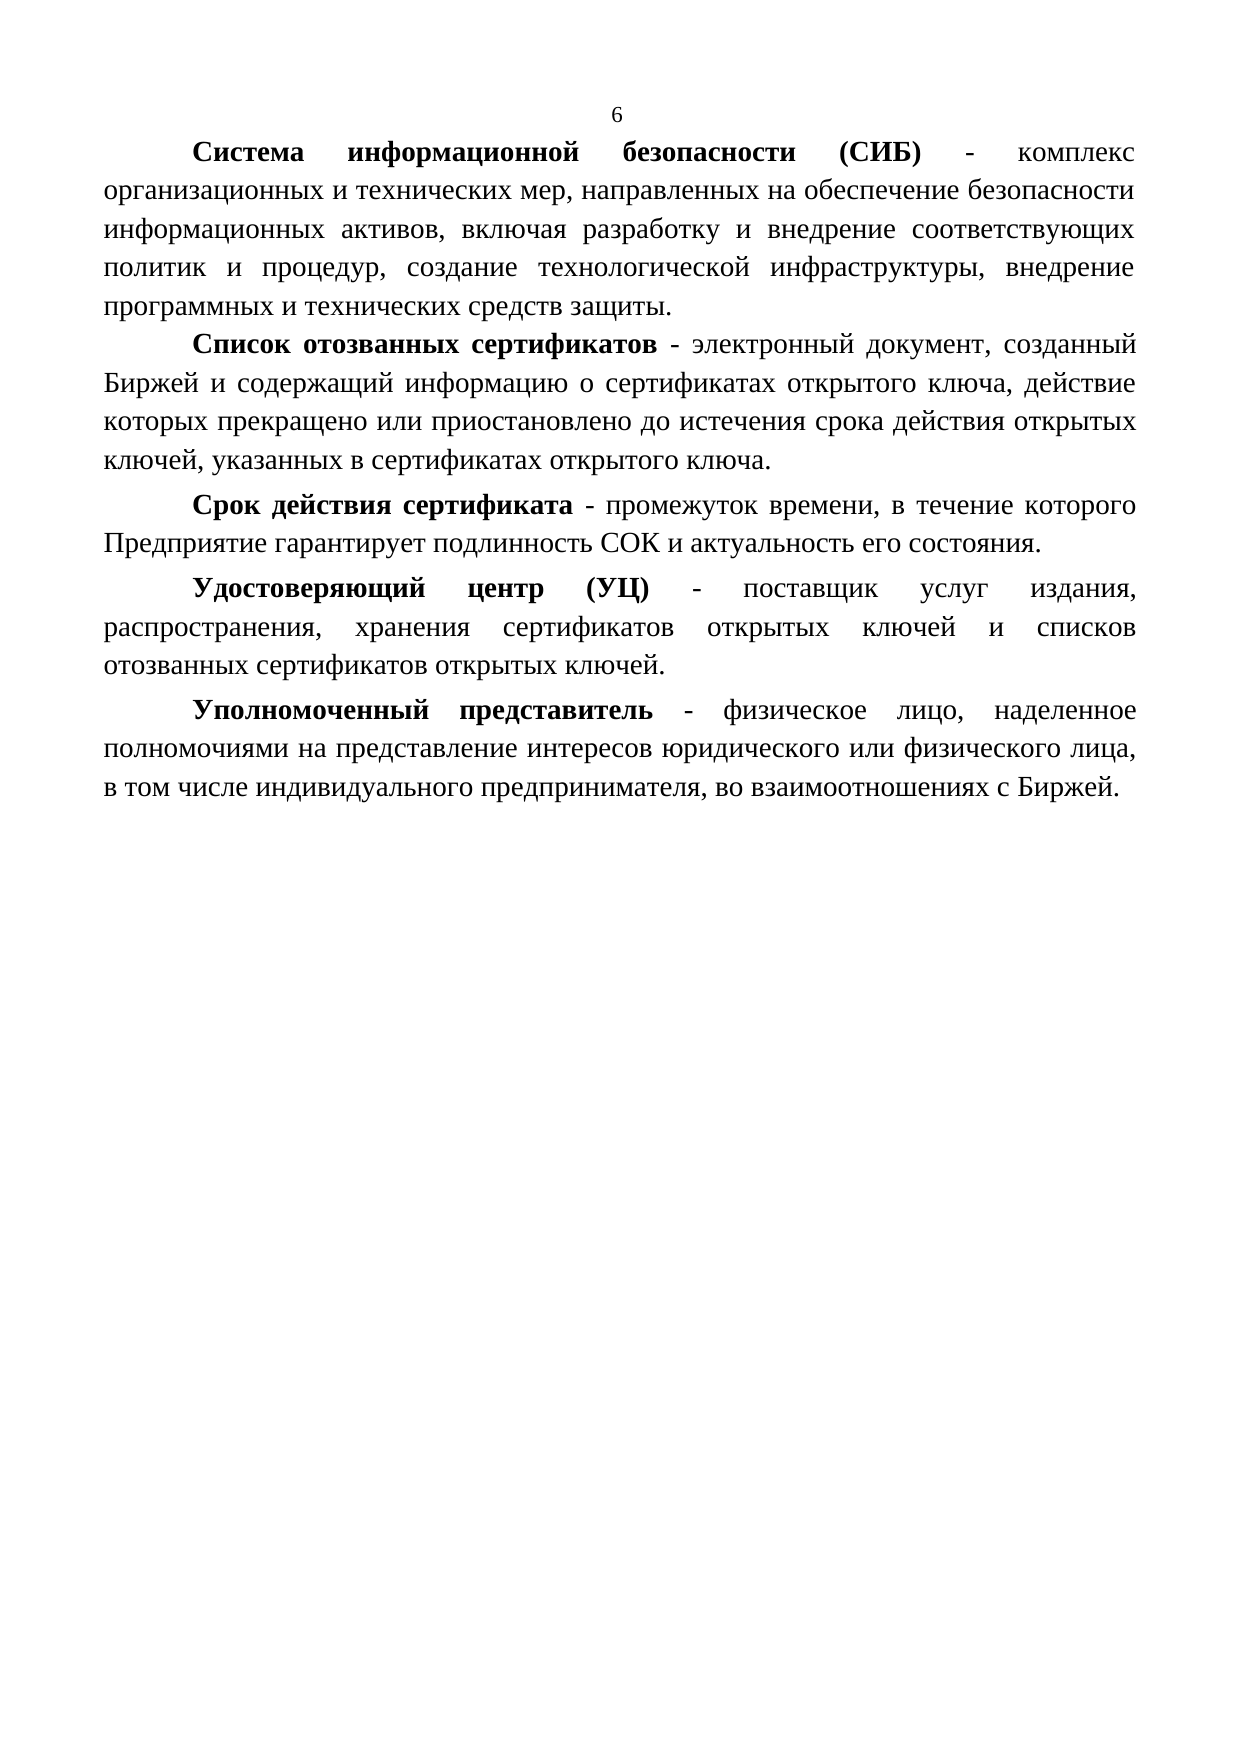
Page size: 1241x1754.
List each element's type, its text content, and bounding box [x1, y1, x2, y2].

text Уполномоченный представитель - физическое лицо, наделенное полномочиями на представление интересов юридического или физического лица, в том числе индивидуального предпринимателя, во взаимоотношениях с Биржей. [103, 692, 1137, 803]
text Система информационной безопасности (СИБ) - комплекс организационных и технических мер, направленных на обеспечение безопасности информационных активов, включая разработку и внедрение соответствующих политик и процедур, создание технологической инфраструктуры, внедрение программных и технических средств защиты. [103, 134, 1135, 321]
text Срок действия сертификата - промежуток времени, в течение которого Предприятие гарантирует подлинность СОК и актуальность его состояния. [103, 487, 1137, 559]
text Удостоверяющий центр (УЦ) - поставщик услуг издания, распространения, хранения сертификатов открытых ключей и списков отозванных сертификатов открытых ключей. [103, 570, 1137, 681]
text Список отозванных сертификатов - электронный документ, созданный Биржей и содержащий информацию о сертификатах открытого ключа, действие которых прекращено или приостановлено до истечения срока действия открытых ключей, указанных в сертификатах открытого ключа. [103, 326, 1137, 476]
